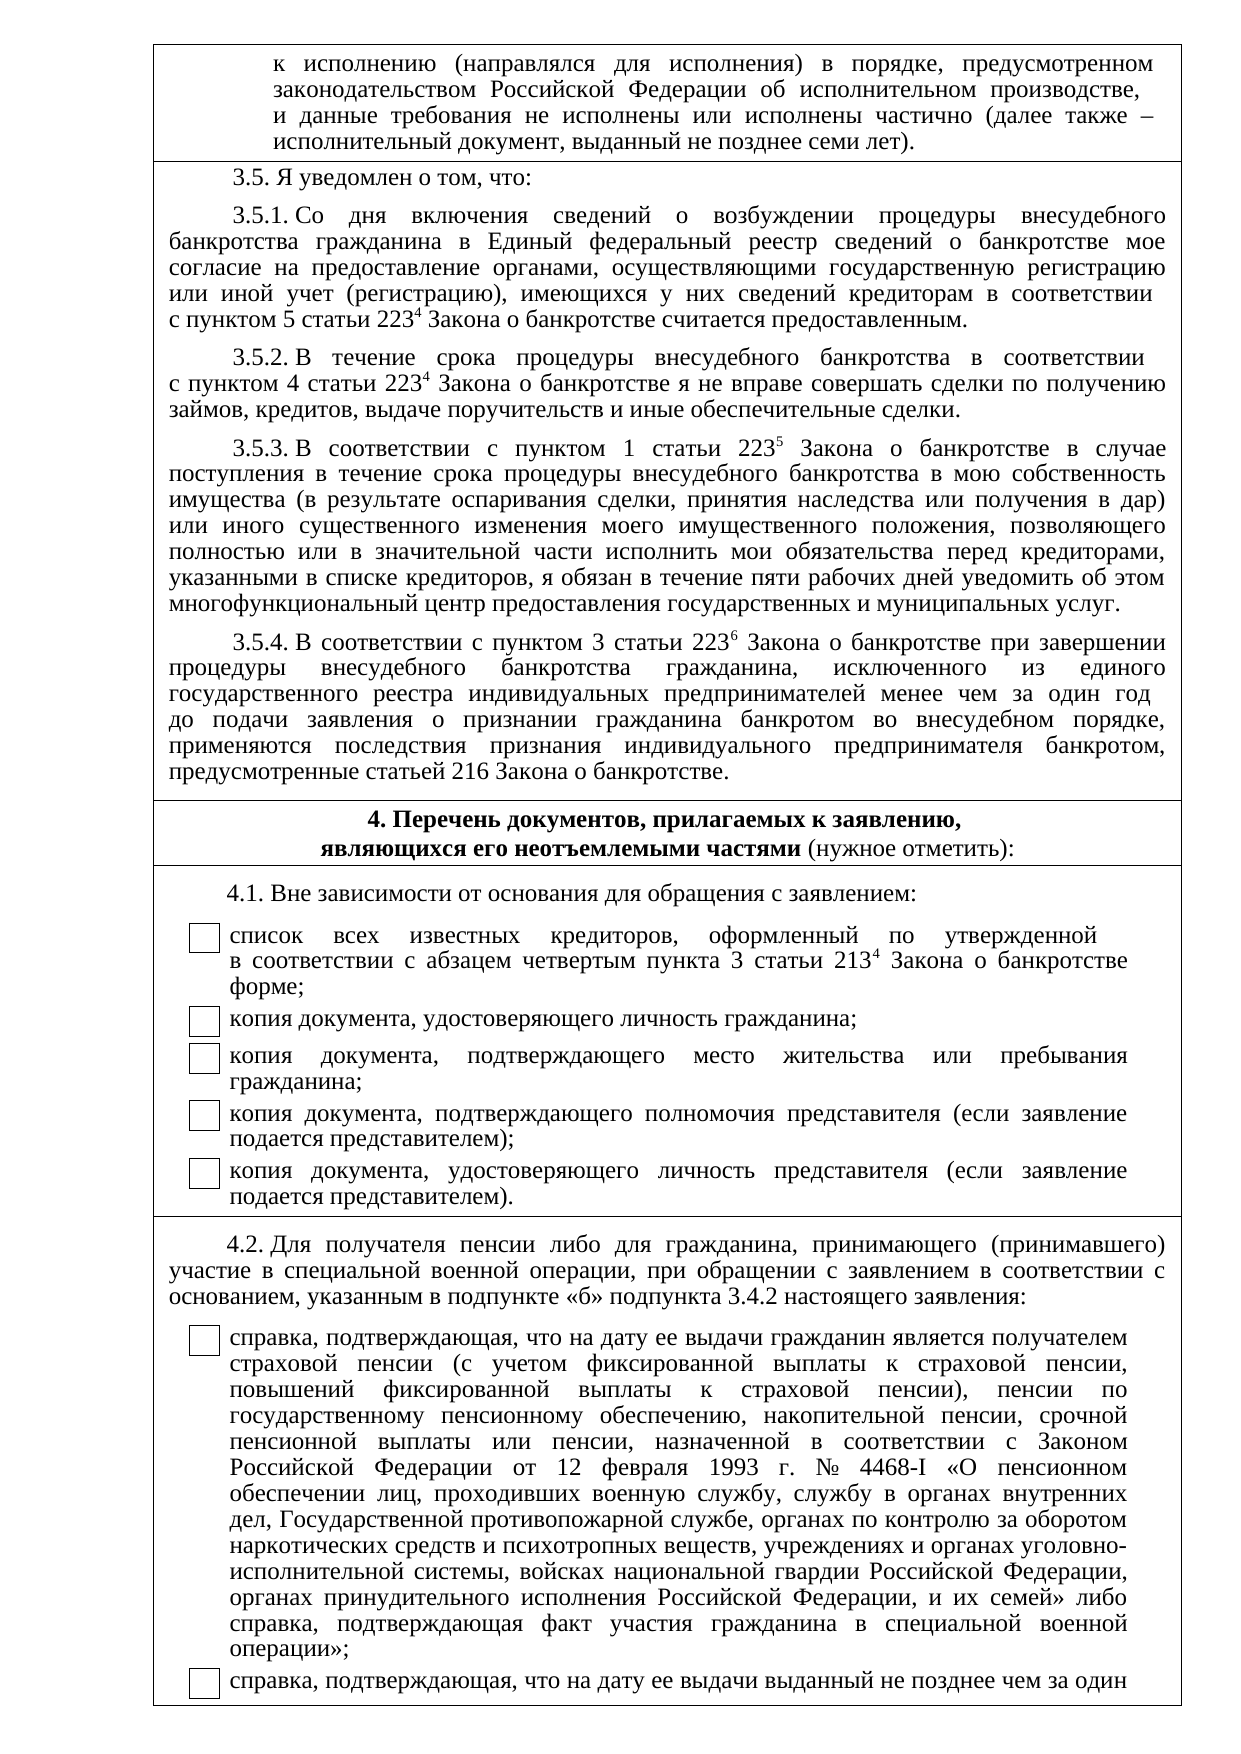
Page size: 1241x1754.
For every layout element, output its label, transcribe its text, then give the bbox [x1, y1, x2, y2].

table_cell 4.1. Вне зависимости от основания для обращения с заявлением: [154, 866, 1181, 1216]
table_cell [154, 45, 1181, 161]
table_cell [154, 1217, 1181, 1705]
table_cell 3.5. Я уведомлен о том, что: 3.5.1. Со дня включения сведений о возбуждении процедуры внесудебного банкротства гражданина в Единый федеральный реестр сведений о банкротстве мое согласие на предоставление органами, осуществляющими государственную регистрацию или иной учет (регистрацию), имеющихся у них сведений кредиторам в соответствии с пунктом 5 статьи 2234 Закона о банкротстве считается предоставленным. 3.5.2. В течение срока процедуры внесудебного банкротства в соответствии с пунктом 4 статьи 2234 Закона о банкротстве я не вправе совершать сделки по получению займов, кредитов, выдаче поручительств и иные обеспечительные сделки. 3.5.3. В соответствии с пунктом 1 статьи 2235 Закона о банкротстве в случае поступления в течение срока процедуры внесудебного банкротства в мою собственность имущества (в результате оспаривания сделки, принятия наследства или получения в дар) или иного существенного изменения моего имущественного положения, позволяющего полностью или в значительной части исполнить мои обязательства перед кредиторами, указанными в списке кредиторов, я обязан в течение пяти рабочих дней уведомить об этом многофункциональный центр предоставления государственных и муниципальных услуг. 3.5.4. В соответствии с пунктом 3 статьи 2236 Закона о банкротстве при завершении процедуры внесудебного банкротства гражданина, исключенного из единого государственного реестра индивидуальных предпринимателей менее чем за один год до подачи заявления о признании гражданина банкротом во внесудебном порядке, применяются последствия признания индивидуального предпринимателя банкротом, предусмотренные статьей 216 Закона о банкротстве. [154, 162, 1181, 800]
table_cell 4. Перечень документов, прилагаемых к заявлению, являющихся его неотъемлемыми частями (нужное отметить): [154, 801, 1181, 865]
